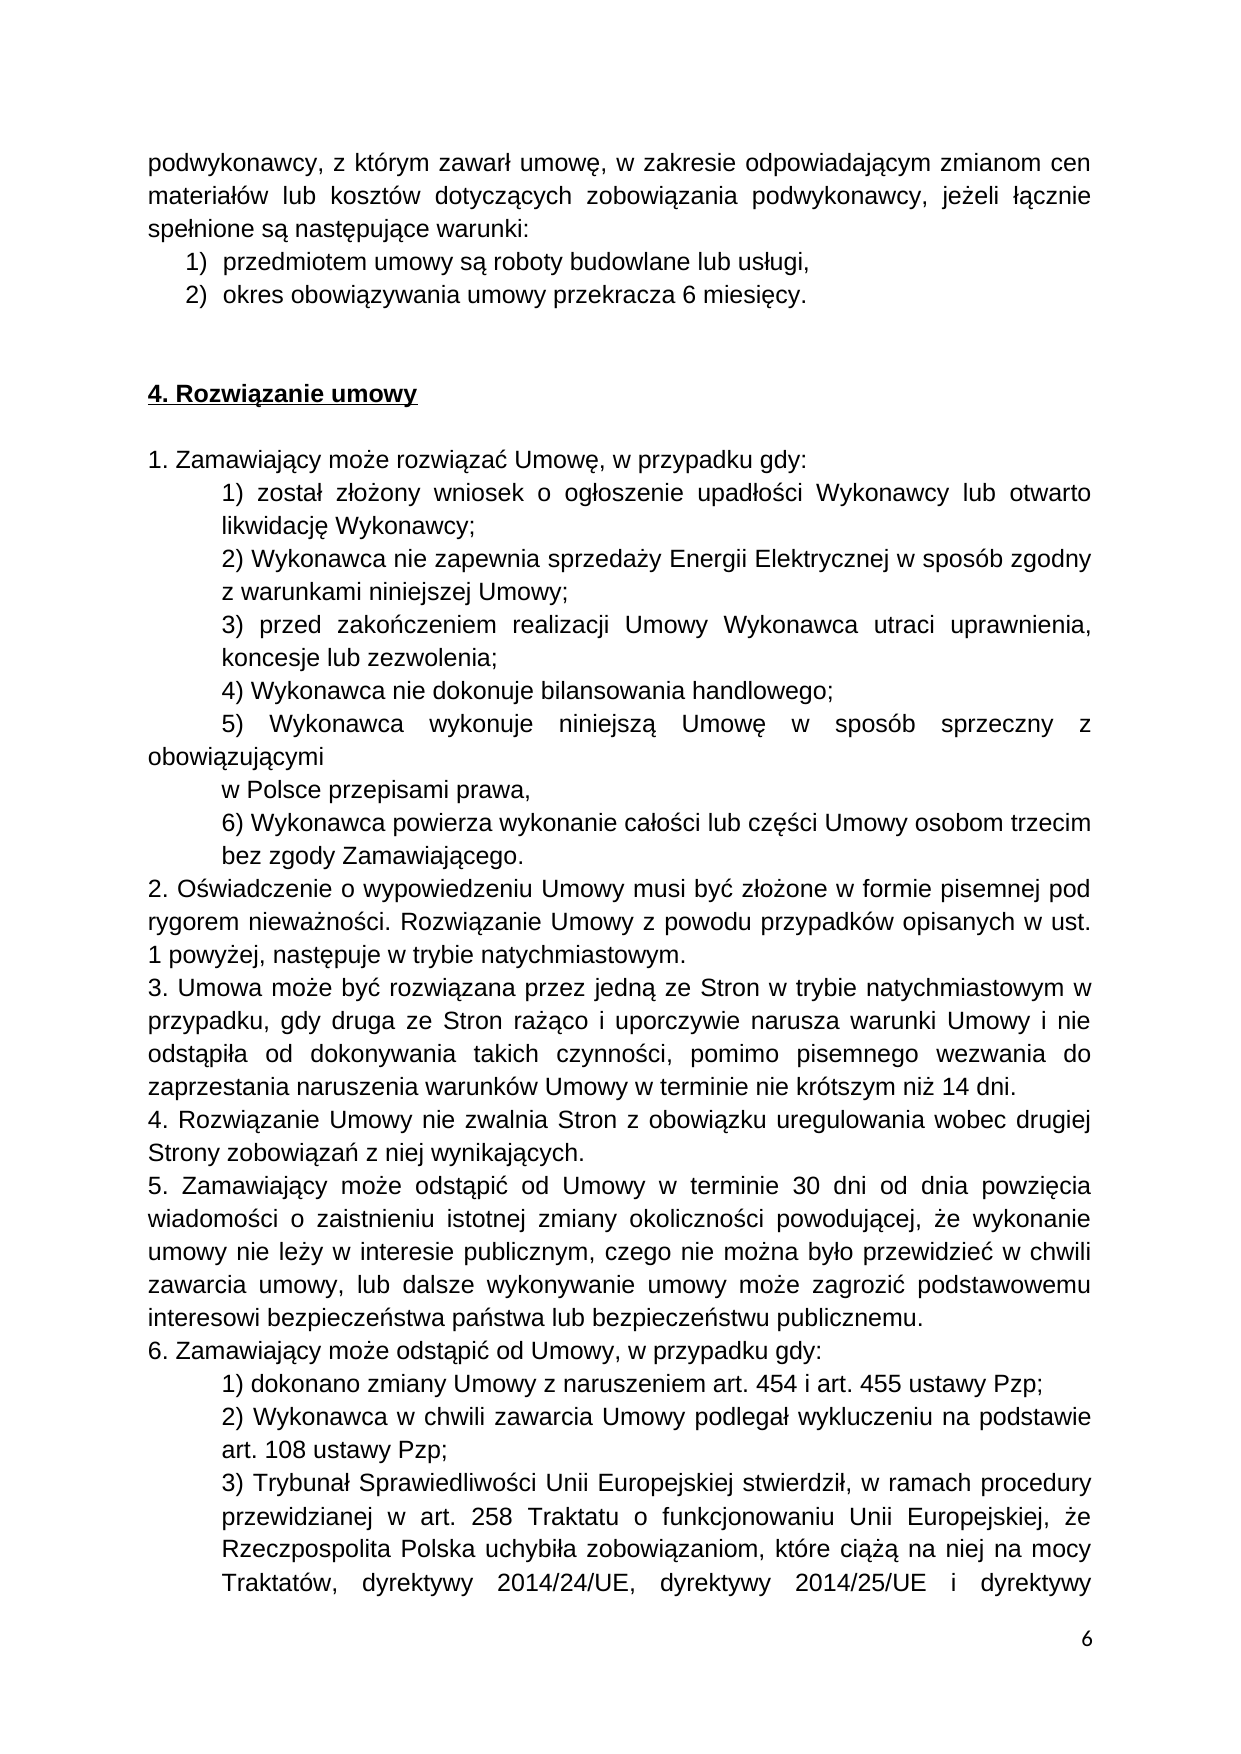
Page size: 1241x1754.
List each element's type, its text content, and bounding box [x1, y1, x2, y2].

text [221, 1468, 1093, 1596]
text 3. Umowa może być rozwiązana przez jedną ze Stron w trybie natychmiastowym w przypadku, gdy druga ze Stron rażąco i uporczywie narusza warunki Umowy i nie odstąpiła od dokonywania takich czynności, pomimo pisemnego wezwania do zaprzestania naruszenia warunków Umowy w terminie nie krótszym niż 14 dni. [148, 973, 1093, 1101]
text 2. Oświadczenie o wypowiedzeniu Umowy musi być złożone w formie pisemnej pod rygorem nieważności. Rozwiązanie Umowy z powodu przypadków opisanych w ust. 1 powyżej, następuje w trybie natychmiastowym. [148, 874, 1093, 969]
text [148, 148, 1093, 242]
text 2) Wykonawca w chwili zawarcia Umowy podlegał wykluczeniu na podstawie art. 108 ustawy Pzp; [221, 1402, 1093, 1464]
list okres obowiązywania umowy przekracza 6 miesięcy. [185, 280, 1093, 308]
text 4. Rozwiązanie umowy [148, 379, 1093, 407]
text 4) Wykonawca nie dokonuje bilansowania handlowego; [148, 676, 1093, 705]
text 6. Zamawiający może odstąpić od Umowy, w przypadku gdy: [148, 1336, 1093, 1365]
list przedmiotem umowy są roboty budowlane lub usługi, [185, 247, 1093, 275]
text 1) dokonano zmiany Umowy z naruszeniem art. 454 i art. 455 ustawy Pzp; [148, 1369, 1093, 1398]
text w Polsce przepisami prawa, [221, 775, 1093, 804]
text 6) Wykonawca powierza wykonanie całości lub części Umowy osobom trzecim bez zgody Zamawiającego. [221, 808, 1093, 870]
text 5) Wykonawca wykonuje niniejszą Umowę w sposób sprzeczny z obowiązującymi [148, 709, 1093, 771]
text 4. Rozwiązanie Umowy nie zwalnia Stron z obowiązku uregulowania wobec drugiej Strony zobowiązań z niej wynikających. [148, 1105, 1093, 1167]
text 5. Zamawiający może odstąpić od Umowy w terminie 30 dni od dnia powzięcia wiadomości o zaistnieniu istotnej zmiany okoliczności powodującej, że wykonanie umowy nie leży w interesie publicznym, czego nie można było przewidzieć w chwili zawarcia umowy, lub dalsze wykonywanie umowy może zagrozić podstawowemu interesowi bezpieczeństwa państwa lub bezpieczeństwu publicznemu. [148, 1171, 1093, 1332]
text 3) przed zakończeniem realizacji Umowy Wykonawca utraci uprawnienia, koncesje lub zezwolenia; [221, 610, 1093, 672]
text 1) został złożony wniosek o ogłoszenie upadłości Wykonawcy lub otwarto likwidację Wykonawcy; [221, 478, 1093, 539]
text 1. Zamawiający może rozwiązać Umowę, w przypadku gdy: [148, 445, 1093, 473]
text 2) Wykonawca nie zapewnia sprzedaży Energii Elektrycznej w sposób zgodny z warunkami niniejszej Umowy; [221, 544, 1093, 606]
